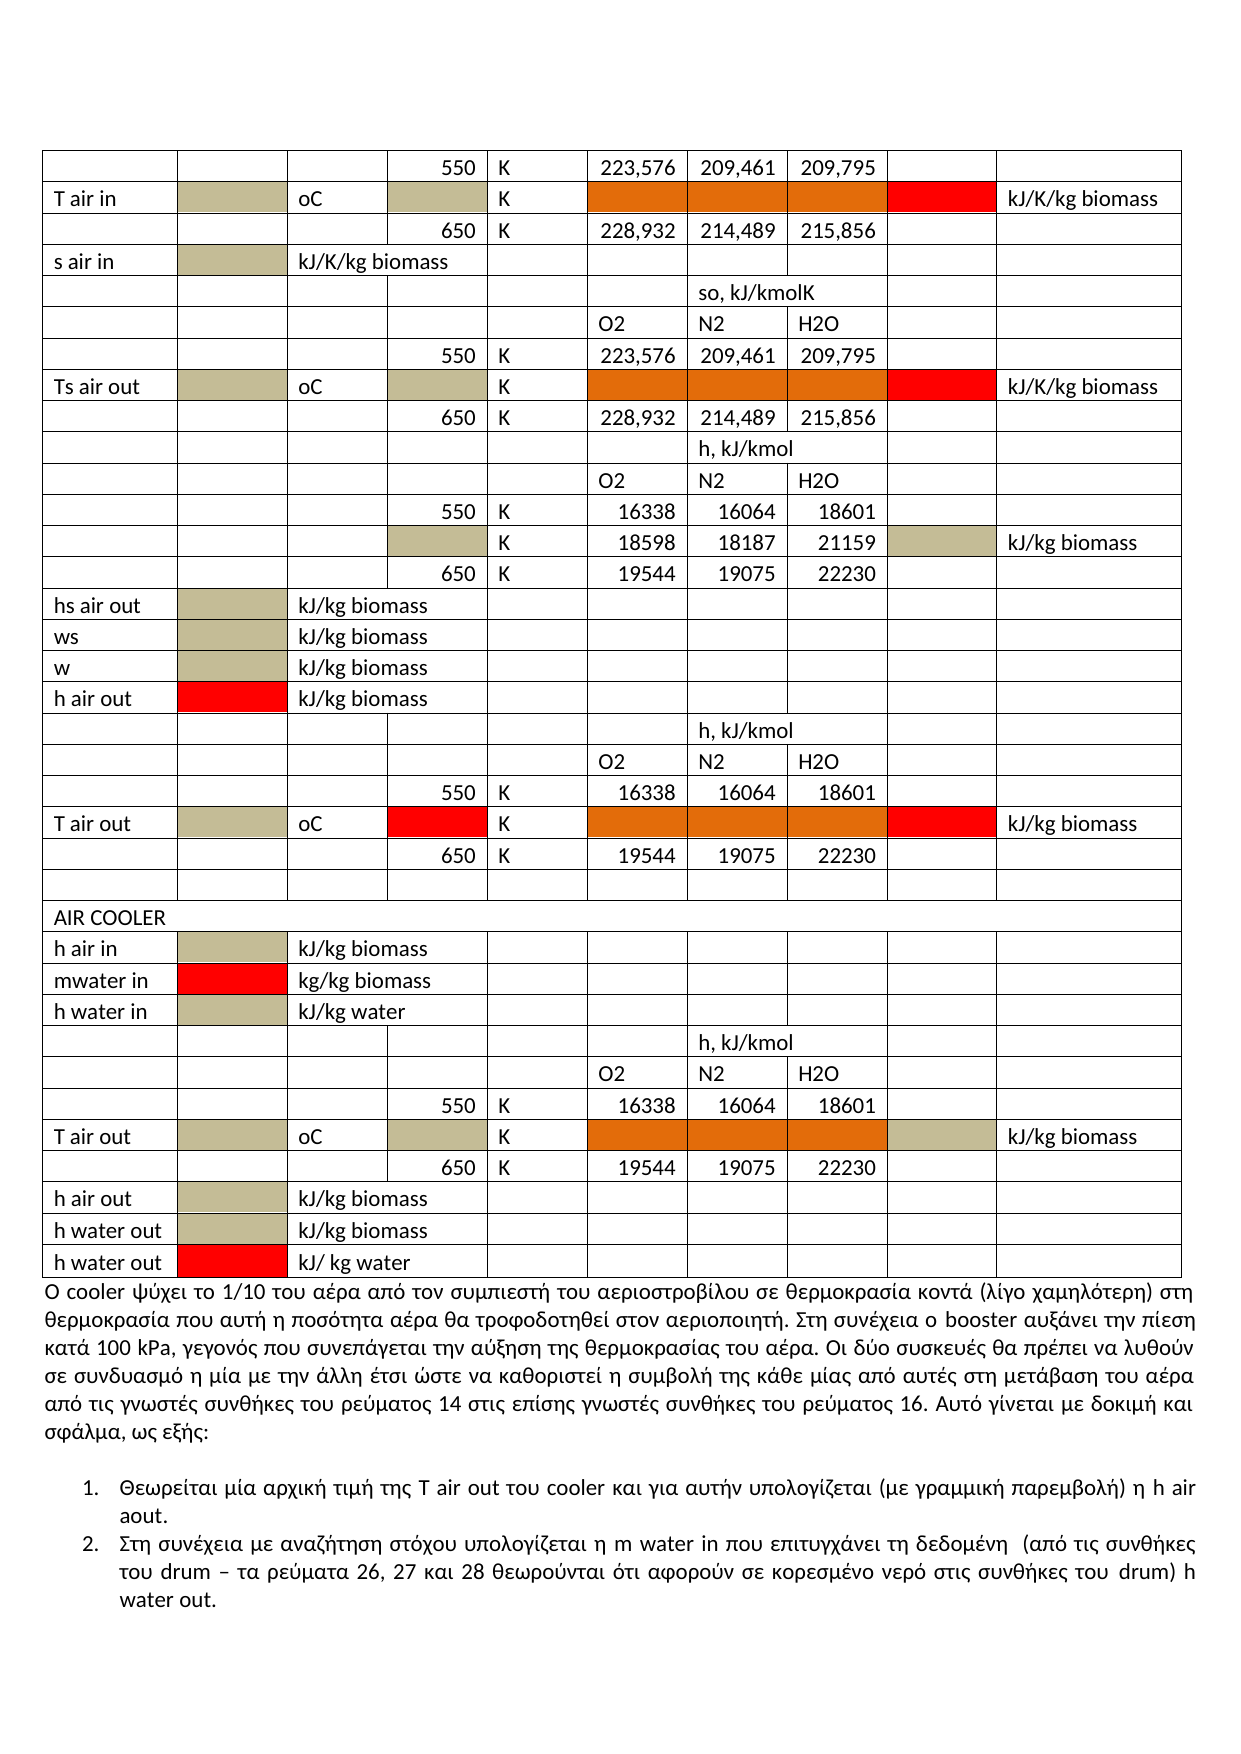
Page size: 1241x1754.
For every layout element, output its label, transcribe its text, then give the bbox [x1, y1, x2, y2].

table_cell [888, 495, 996, 525]
table_cell [997, 1089, 1181, 1119]
table_cell kJ/kg biomass [288, 651, 487, 681]
table_cell [588, 682, 687, 712]
table_cell 19544 [588, 1151, 687, 1181]
table_cell s air in [43, 245, 177, 275]
table_cell [888, 464, 996, 494]
table_cell [588, 964, 687, 994]
table_cell [888, 151, 996, 181]
table_cell 215,856 [788, 214, 887, 244]
table_cell h, kJ/kmol [688, 1026, 887, 1056]
table_cell [997, 870, 1181, 900]
table_cell Κ [488, 1120, 587, 1150]
table_cell [178, 870, 287, 900]
table_cell Κ [488, 339, 587, 369]
table_cell [588, 182, 687, 212]
table_cell [688, 245, 787, 275]
table_cell [43, 307, 177, 337]
table_cell [288, 1057, 387, 1087]
table_cell [688, 995, 787, 1025]
table_cell [588, 620, 687, 650]
table_cell [688, 682, 787, 712]
table_cell [997, 776, 1181, 806]
table_cell Κ [488, 807, 587, 837]
table_cell [588, 1245, 687, 1277]
table_cell [178, 307, 287, 337]
table_cell [588, 370, 687, 400]
table_cell [178, 839, 287, 869]
table_cell T air out [43, 807, 177, 837]
table_cell Κ [488, 214, 587, 244]
table_cell [788, 870, 887, 900]
table_cell [43, 839, 177, 869]
table_cell [388, 807, 487, 837]
table_cell H2O [788, 745, 887, 775]
table_cell [488, 1182, 587, 1212]
table_cell [888, 620, 996, 650]
table_cell [888, 839, 996, 869]
table_cell 214,489 [688, 401, 787, 431]
table_cell N2 [688, 307, 787, 337]
table_cell N2 [688, 464, 787, 494]
table_cell [888, 1057, 996, 1087]
table_cell [788, 620, 887, 650]
table_cell [388, 1120, 487, 1150]
table_cell [178, 401, 287, 431]
table_cell [43, 1151, 177, 1181]
table_cell [997, 1026, 1181, 1056]
table_cell h water in [43, 995, 177, 1025]
table_cell [788, 807, 887, 837]
table_cell [288, 745, 387, 775]
table_cell [178, 370, 287, 400]
table_cell [488, 432, 587, 462]
table_cell kJ/K/kg biomass [997, 182, 1181, 212]
table_cell [888, 1245, 996, 1277]
table_cell [288, 401, 387, 431]
table_cell [388, 370, 487, 400]
table_cell [288, 464, 387, 494]
list Θεωρείται μία αρχική τιμή της T air out του cooler και για αυτήν υπολογίζεται (με γραμμική παρεμβολή) η h air aout. [82, 1473, 1196, 1529]
table_cell [43, 714, 177, 744]
table_cell h water out [43, 1214, 177, 1244]
table_cell [43, 495, 177, 525]
table_cell [688, 932, 787, 962]
table_cell [588, 1182, 687, 1212]
table_cell [488, 1245, 587, 1277]
table_cell [588, 932, 687, 962]
table_cell [488, 745, 587, 775]
table_cell H2O [788, 1057, 887, 1087]
table_cell mwater in [43, 964, 177, 994]
table_cell [178, 1026, 287, 1056]
table_cell [178, 245, 287, 275]
table_cell N2 [688, 745, 787, 775]
table_cell [488, 1026, 587, 1056]
table_cell [788, 1120, 887, 1150]
table_cell [43, 1089, 177, 1119]
table_cell [997, 682, 1181, 712]
table_cell [388, 1057, 487, 1087]
table_cell [388, 526, 487, 556]
table_cell [997, 1214, 1181, 1244]
table_cell [888, 682, 996, 712]
table_cell [688, 964, 787, 994]
table_cell 16064 [688, 1089, 787, 1119]
table_cell 209,461 [688, 151, 787, 181]
table_cell AIR COOLER [43, 901, 1181, 931]
table_cell [888, 557, 996, 587]
table_cell [288, 557, 387, 587]
table_cell [688, 1182, 787, 1212]
table_cell oC [288, 370, 387, 400]
table_cell 19544 [588, 839, 687, 869]
table_cell 18601 [788, 495, 887, 525]
table_cell O2 [588, 1057, 687, 1087]
table_cell [178, 182, 287, 212]
table_cell [178, 151, 287, 181]
table_cell 19075 [688, 839, 787, 869]
table_cell [288, 307, 387, 337]
table_cell [588, 807, 687, 837]
table_cell [388, 1026, 487, 1056]
table_cell kJ/kg biomass [288, 589, 487, 619]
table_cell kJ/ kg water [288, 1245, 487, 1277]
table_cell [288, 714, 387, 744]
table_cell kJ/kg biomass [288, 1214, 487, 1244]
table_cell [788, 370, 887, 400]
table_cell O2 [588, 745, 687, 775]
table_cell [488, 870, 587, 900]
table_cell [788, 182, 887, 212]
table_cell [43, 464, 177, 494]
table_cell [178, 1120, 287, 1150]
table_cell [488, 276, 587, 306]
table_cell [178, 1151, 287, 1181]
table_cell h, kJ/kmol [688, 432, 887, 462]
table_cell [488, 307, 587, 337]
table_cell [178, 1057, 287, 1087]
table_cell [688, 651, 787, 681]
text Ο cooler ψύχει το 1/10 του αέρα από τον συμπιεστή του αεριοστροβίλου σε θερμοκρασία κοντά (λίγο χαμηλότερη) στη θερμοκρασία που αυτή η ποσότητα αέρα θα τροφοδοτηθεί στον αεριοποιητή. Στη συνέχεια ο booster αυξάνει την πίεση κατά 100 kPa, γεγονός που συνεπάγεται την αύξηση της θερμοκρασίας του αέρα. Οι δύο συσκευές θα πρέπει να λυθούν σε συνδυασμό η μία με την άλλη έτσι ώστε να καθοριστεί η συμβολή της κάθε μίας από αυτές στη μετάβαση του αέρα από τις γνωστές συνθήκες του ρεύματος 14 στις επίσης γνωστές συνθήκες του ρεύματος 16. Αυτό γίνεται με δοκιμή και σφάλμα, ως εξής: [44, 1277, 1196, 1445]
table_cell [997, 245, 1181, 275]
table_cell 215,856 [788, 401, 887, 431]
table_cell [888, 182, 996, 212]
table_cell [178, 526, 287, 556]
table_cell [178, 932, 287, 962]
table_cell [688, 870, 787, 900]
table_cell [178, 1182, 287, 1212]
table_cell [488, 464, 587, 494]
table_cell 18601 [788, 776, 887, 806]
table_cell kJ/kg biomass [997, 526, 1181, 556]
table_cell 16064 [688, 776, 787, 806]
table_cell [178, 214, 287, 244]
table_cell 550 [388, 776, 487, 806]
table_cell 18598 [588, 526, 687, 556]
table_cell w [43, 651, 177, 681]
table_cell 550 [388, 151, 487, 181]
table_cell [288, 1151, 387, 1181]
table_cell [178, 776, 287, 806]
table_cell 550 [388, 339, 487, 369]
table_cell 223,576 [588, 151, 687, 181]
table_cell [997, 589, 1181, 619]
table_cell [388, 276, 487, 306]
table_cell [997, 620, 1181, 650]
table_cell [688, 1214, 787, 1244]
table_cell 650 [388, 214, 487, 244]
table_cell 19075 [688, 557, 787, 587]
table_cell [997, 1182, 1181, 1212]
table_cell [888, 932, 996, 962]
table_cell [788, 245, 887, 275]
table_cell O2 [588, 307, 687, 337]
table_cell [788, 1214, 887, 1244]
table_cell [178, 432, 287, 462]
table_cell Κ [488, 526, 587, 556]
table_cell [178, 1214, 287, 1244]
table_cell [888, 714, 996, 744]
table_cell [178, 714, 287, 744]
table_cell 18601 [788, 1089, 887, 1119]
table_cell 228,932 [588, 214, 687, 244]
table_cell [997, 214, 1181, 244]
table_cell [178, 745, 287, 775]
table_cell [43, 870, 177, 900]
table_cell [43, 214, 177, 244]
table_cell [43, 745, 177, 775]
table_cell 21159 [788, 526, 887, 556]
table_cell [288, 339, 387, 369]
table_cell [588, 276, 687, 306]
table_cell [388, 307, 487, 337]
table_cell [997, 964, 1181, 994]
table_cell [997, 495, 1181, 525]
table_cell O2 [588, 464, 687, 494]
table_cell [388, 464, 487, 494]
table_cell [178, 276, 287, 306]
table_cell [788, 932, 887, 962]
table_cell 16338 [588, 495, 687, 525]
table_cell h air out [43, 682, 177, 712]
table_cell 650 [388, 1151, 487, 1181]
table_cell [388, 432, 487, 462]
table_cell [288, 432, 387, 462]
table_cell [43, 151, 177, 181]
table_cell [888, 776, 996, 806]
table_cell 650 [388, 839, 487, 869]
table_cell [178, 464, 287, 494]
table_cell [997, 995, 1181, 1025]
table_cell [288, 839, 387, 869]
table_cell [997, 932, 1181, 962]
table_cell [588, 1214, 687, 1244]
table_cell [388, 745, 487, 775]
table_cell [888, 995, 996, 1025]
table_cell [288, 495, 387, 525]
table_cell ws [43, 620, 177, 650]
table_cell N2 [688, 1057, 787, 1087]
table_cell oC [288, 182, 387, 212]
table_cell [488, 1057, 587, 1087]
table_cell oC [288, 807, 387, 837]
table_cell T air in [43, 182, 177, 212]
table_cell [178, 964, 287, 994]
table_cell [588, 714, 687, 744]
table_cell kJ/kg water [288, 995, 487, 1025]
table_cell [788, 682, 887, 712]
table_cell [178, 557, 287, 587]
table_cell T air out [43, 1120, 177, 1150]
table_cell Κ [488, 401, 587, 431]
table_cell [788, 651, 887, 681]
table_cell [288, 1089, 387, 1119]
table_cell [288, 1026, 387, 1056]
table_cell Κ [488, 1151, 587, 1181]
table_cell [43, 526, 177, 556]
table_cell [888, 651, 996, 681]
table_cell kJ/kg biomass [288, 682, 487, 712]
table_cell [997, 464, 1181, 494]
table_cell [997, 401, 1181, 431]
table_cell [178, 339, 287, 369]
table_cell [688, 182, 787, 212]
table_cell 18187 [688, 526, 787, 556]
table_cell [688, 1245, 787, 1277]
table_cell [888, 1026, 996, 1056]
table_cell [43, 776, 177, 806]
table_cell [997, 714, 1181, 744]
table_cell Κ [488, 495, 587, 525]
table_cell [488, 932, 587, 962]
table_cell [888, 1214, 996, 1244]
table_cell 16338 [588, 1089, 687, 1119]
table_cell [997, 276, 1181, 306]
table_cell [588, 651, 687, 681]
table_cell 550 [388, 1089, 487, 1119]
table_cell [997, 432, 1181, 462]
table_cell kJ/kg biomass [288, 1182, 487, 1212]
table_cell oC [288, 1120, 387, 1150]
table_cell [488, 1214, 587, 1244]
table_cell [488, 589, 587, 619]
table_cell [588, 995, 687, 1025]
table_cell [43, 1057, 177, 1087]
table_cell [588, 432, 687, 462]
table_cell 22230 [788, 1151, 887, 1181]
table_cell [588, 1026, 687, 1056]
table_cell [888, 370, 996, 400]
table_cell kg/kg biomass [288, 964, 487, 994]
table_cell Κ [488, 839, 587, 869]
table_cell [997, 557, 1181, 587]
table_cell Κ [488, 370, 587, 400]
table_cell Κ [488, 1089, 587, 1119]
table_cell [588, 589, 687, 619]
table_cell [388, 182, 487, 212]
table_cell [888, 1151, 996, 1181]
table_cell 19544 [588, 557, 687, 587]
table_cell 228,932 [588, 401, 687, 431]
table_cell [788, 995, 887, 1025]
table_cell [688, 620, 787, 650]
table_cell 209,461 [688, 339, 787, 369]
table_cell [178, 495, 287, 525]
table_cell [178, 995, 287, 1025]
table_cell 209,795 [788, 339, 887, 369]
table_cell 22230 [788, 839, 887, 869]
table_cell [997, 151, 1181, 181]
table_cell [288, 214, 387, 244]
table_cell [288, 870, 387, 900]
table_cell [888, 214, 996, 244]
table_cell [888, 1089, 996, 1119]
table_cell H2O [788, 464, 887, 494]
table_cell [997, 745, 1181, 775]
table_cell [43, 1026, 177, 1056]
table_cell [488, 651, 587, 681]
table_cell [43, 401, 177, 431]
table_cell [888, 1182, 996, 1212]
table_cell [288, 526, 387, 556]
table_cell h water out [43, 1245, 177, 1277]
list Στη συνέχεια με αναζήτηση στόχου υπολογίζεται η m water in που επιτυγχάνει τη δεδομένη (από τις συνθήκες του drum – τα ρεύματα 26, 27 και 28 θεωρούνται ότι αφορούν σε κορεσμένο νερό στις συνθήκες του drum) h water out. [82, 1529, 1196, 1613]
table_cell [888, 526, 996, 556]
table_cell [43, 432, 177, 462]
table_cell kJ/kg biomass [997, 807, 1181, 837]
table_cell 550 [388, 495, 487, 525]
table_cell [488, 714, 587, 744]
table_cell kJ/kg biomass [288, 932, 487, 962]
table_cell so, kJ/kmolK [688, 276, 887, 306]
table_cell 22230 [788, 557, 887, 587]
table_cell [788, 1182, 887, 1212]
table_cell [997, 307, 1181, 337]
table_cell Κ [488, 776, 587, 806]
table_cell [43, 339, 177, 369]
table_cell h, kJ/kmol [688, 714, 887, 744]
table_cell [488, 682, 587, 712]
table_cell [888, 807, 996, 837]
table_cell [288, 151, 387, 181]
table_cell [888, 307, 996, 337]
table_cell [888, 245, 996, 275]
table_cell kJ/K/kg biomass [997, 370, 1181, 400]
table_cell 16064 [688, 495, 787, 525]
table_cell [488, 245, 587, 275]
table_cell H2O [788, 307, 887, 337]
table_cell 223,576 [588, 339, 687, 369]
table_cell [588, 245, 687, 275]
table_cell 16338 [588, 776, 687, 806]
table_cell [178, 1089, 287, 1119]
table_cell [588, 870, 687, 900]
table_cell [488, 995, 587, 1025]
table_cell [997, 839, 1181, 869]
table_cell [788, 589, 887, 619]
table_cell [178, 589, 287, 619]
table_cell 650 [388, 557, 487, 587]
table_cell [888, 964, 996, 994]
table_cell [688, 1120, 787, 1150]
table_cell Κ [488, 182, 587, 212]
table_cell h air in [43, 932, 177, 962]
table_cell [178, 620, 287, 650]
table_cell Κ [488, 151, 587, 181]
table_cell Ts air out [43, 370, 177, 400]
table_cell 650 [388, 401, 487, 431]
table_cell [788, 1245, 887, 1277]
table_cell [178, 651, 287, 681]
table_cell h air out [43, 1182, 177, 1212]
table_cell [43, 557, 177, 587]
table_cell [178, 682, 287, 712]
table_cell [888, 870, 996, 900]
table_cell 19075 [688, 1151, 787, 1181]
table_cell [688, 370, 787, 400]
table_cell [488, 964, 587, 994]
table_cell [997, 339, 1181, 369]
table_cell kJ/kg biomass [997, 1120, 1181, 1150]
table_cell [688, 589, 787, 619]
table_cell [888, 432, 996, 462]
table_cell [388, 714, 487, 744]
table_cell [588, 1120, 687, 1150]
table_cell 214,489 [688, 214, 787, 244]
table_cell 209,795 [788, 151, 887, 181]
table_cell Κ [488, 557, 587, 587]
table_cell [997, 1057, 1181, 1087]
table_cell [997, 1151, 1181, 1181]
table_cell [997, 651, 1181, 681]
table_cell kJ/kg biomass [288, 620, 487, 650]
table_cell [178, 807, 287, 837]
table_cell [888, 339, 996, 369]
table_cell [888, 401, 996, 431]
table_cell [888, 276, 996, 306]
table_cell [388, 870, 487, 900]
table_cell [997, 1245, 1181, 1277]
table_cell [288, 276, 387, 306]
table_cell kJ/K/kg biomass [288, 245, 487, 275]
table_cell [488, 620, 587, 650]
table_cell hs air out [43, 589, 177, 619]
table_cell [178, 1245, 287, 1277]
table_cell [888, 1120, 996, 1150]
table_cell [888, 745, 996, 775]
table_cell [688, 807, 787, 837]
table_cell [788, 964, 887, 994]
table_cell [288, 776, 387, 806]
table_cell [888, 589, 996, 619]
table_cell [43, 276, 177, 306]
